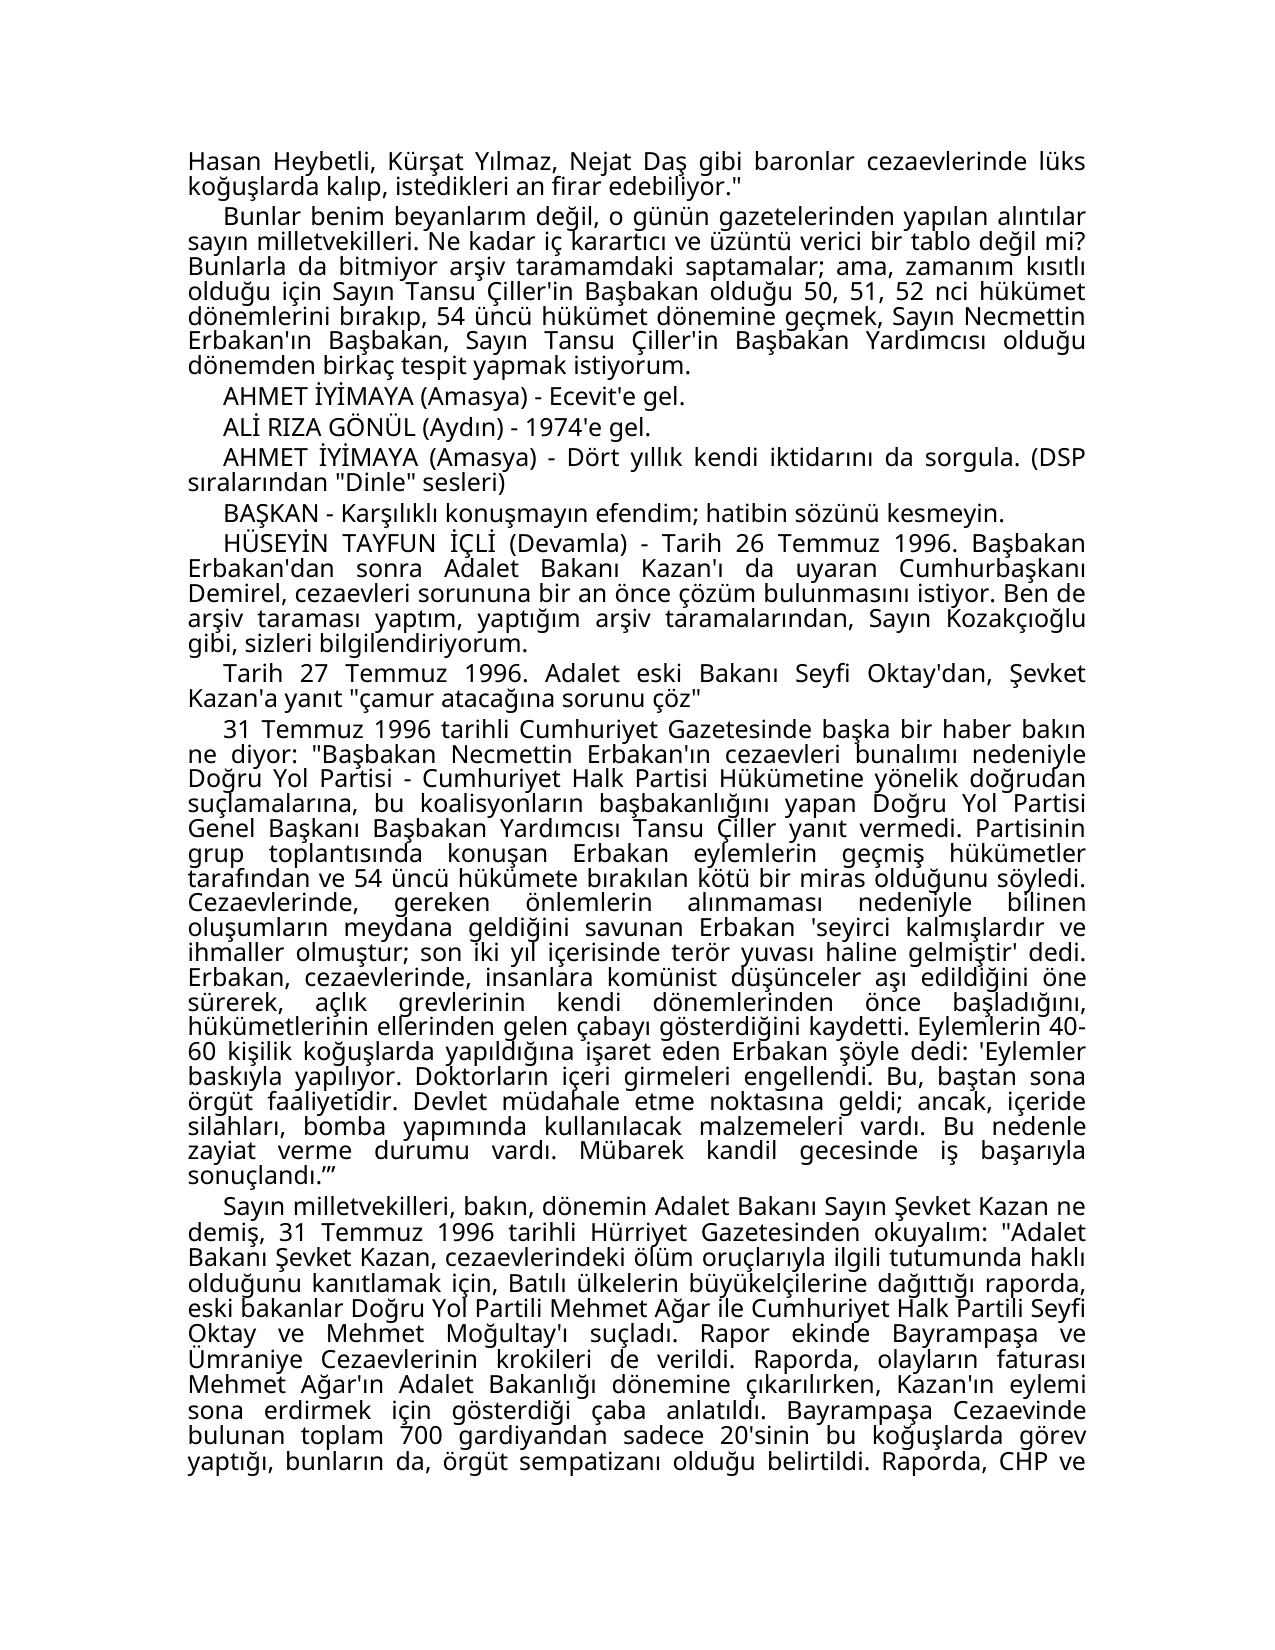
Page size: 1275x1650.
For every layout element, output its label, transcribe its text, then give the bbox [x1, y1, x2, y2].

text Tarih 27 Temmuz 1996. Adalet eski Bakanı Seyfi Oktay'dan, Şevket Kazan'a yanıt "çamur atacağına sorunu çöz" [187, 663, 1087, 713]
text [187, 150, 1087, 200]
text HÜSEYİN TAYFUN İÇLİ (Devamla) - Tarih 26 Temmuz 1996. Başbakan Erbakan'dan sonra Adalet Bakanı Kazan'ı da uyaran Cumhurbaşkanı Demirel, cezaevleri sorununa bir an önce çözüm bulunmasını istiyor. Ben de arşiv taraması yaptım, yaptığım arşiv taramalarından, Sayın Kozakçıoğlu gibi, sizleri bilgilendiriyorum. [187, 533, 1087, 657]
text BAŞKAN - Karşılıklı konuşmayın efendim; hatibin sözünü kesmeyin. [187, 502, 1087, 527]
text AHMET İYİMAYA (Amasya) - Ecevit'e gel. [187, 385, 1087, 410]
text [187, 1196, 1087, 1475]
text Bunlar benim beyanlarım değil, o günün gazetelerinden yapılan alıntılar sayın milletvekilleri. Ne kadar iç karartıcı ve üzüntü verici bir tablo değil mi? Bunlarla da bitmiyor arşiv taramamdaki saptamalar; ama, zamanım kısıtlı olduğu için Sayın Tansu Çiller'in Başbakan olduğu 50, 51, 52 nci hükümet dönemlerini bırakıp, 54 üncü hükümet dönemine geçmek, Sayın Necmettin Erbakan'ın Başbakan, Sayın Tansu Çiller'in Başbakan Yardımcısı olduğu dönemden birkaç tespit yapmak istiyorum. [187, 206, 1087, 379]
text AHMET İYİMAYA (Amasya) - Dört yıllık kendi iktidarını da sorgula. (DSP sıralarından "Dinle" sesleri) [187, 447, 1087, 496]
text 31 Temmuz 1996 tarihli Cumhuriyet Gazetesinde başka bir haber bakın ne diyor: "Başbakan Necmettin Erbakan'ın cezaevleri bunalımı nedeniyle Doğru Yol Partisi - Cumhuriyet Halk Partisi Hükümetine yönelik doğrudan suçlamalarına, bu koalisyonların başbakanlığını yapan Doğru Yol Partisi Genel Başkanı Başbakan Yardımcısı Tansu Çiller yanıt vermedi. Partisinin grup toplantısında konuşan Erbakan eylemlerin geçmiş hükümetler tarafından ve 54 üncü hükümete bırakılan kötü bir miras olduğunu söyledi. Cezaevlerinde, gereken önlemlerin alınmaması nedeniyle bilinen oluşumların meydana geldiğini savunan Erbakan 'seyirci kalmışlardır ve ihmaller olmuştur; son iki yıl içerisinde terör yuvası haline gelmiştir' dedi. Erbakan, cezaevlerinde, insanlara komünist düşünceler aşı edildiğini öne sürerek, açlık grevlerinin kendi dönemlerinden önce başladığını, hükümetlerinin ellerinden gelen çabayı gösterdiğini kaydetti. Eylemlerin 40-60 kişilik koğuşlarda yapıldığına işaret eden Erbakan şöyle dedi: 'Eylemler baskıyla yapılıyor. Doktorların içeri girmeleri engellendi. Bu, baştan sona örgüt faaliyetidir. Devlet müdahale etme noktasına geldi; ancak, içeride silahları, bomba yapımında kullanılacak malzemeleri vardı. Bu nedenle zayiat verme durumu vardı. Mübarek kandil gecesinde iş başarıyla sonuçlandı.’” [187, 718, 1087, 1189]
text ALİ RIZA GÖNÜL (Aydın) - 1974'e gel. [187, 416, 1087, 441]
